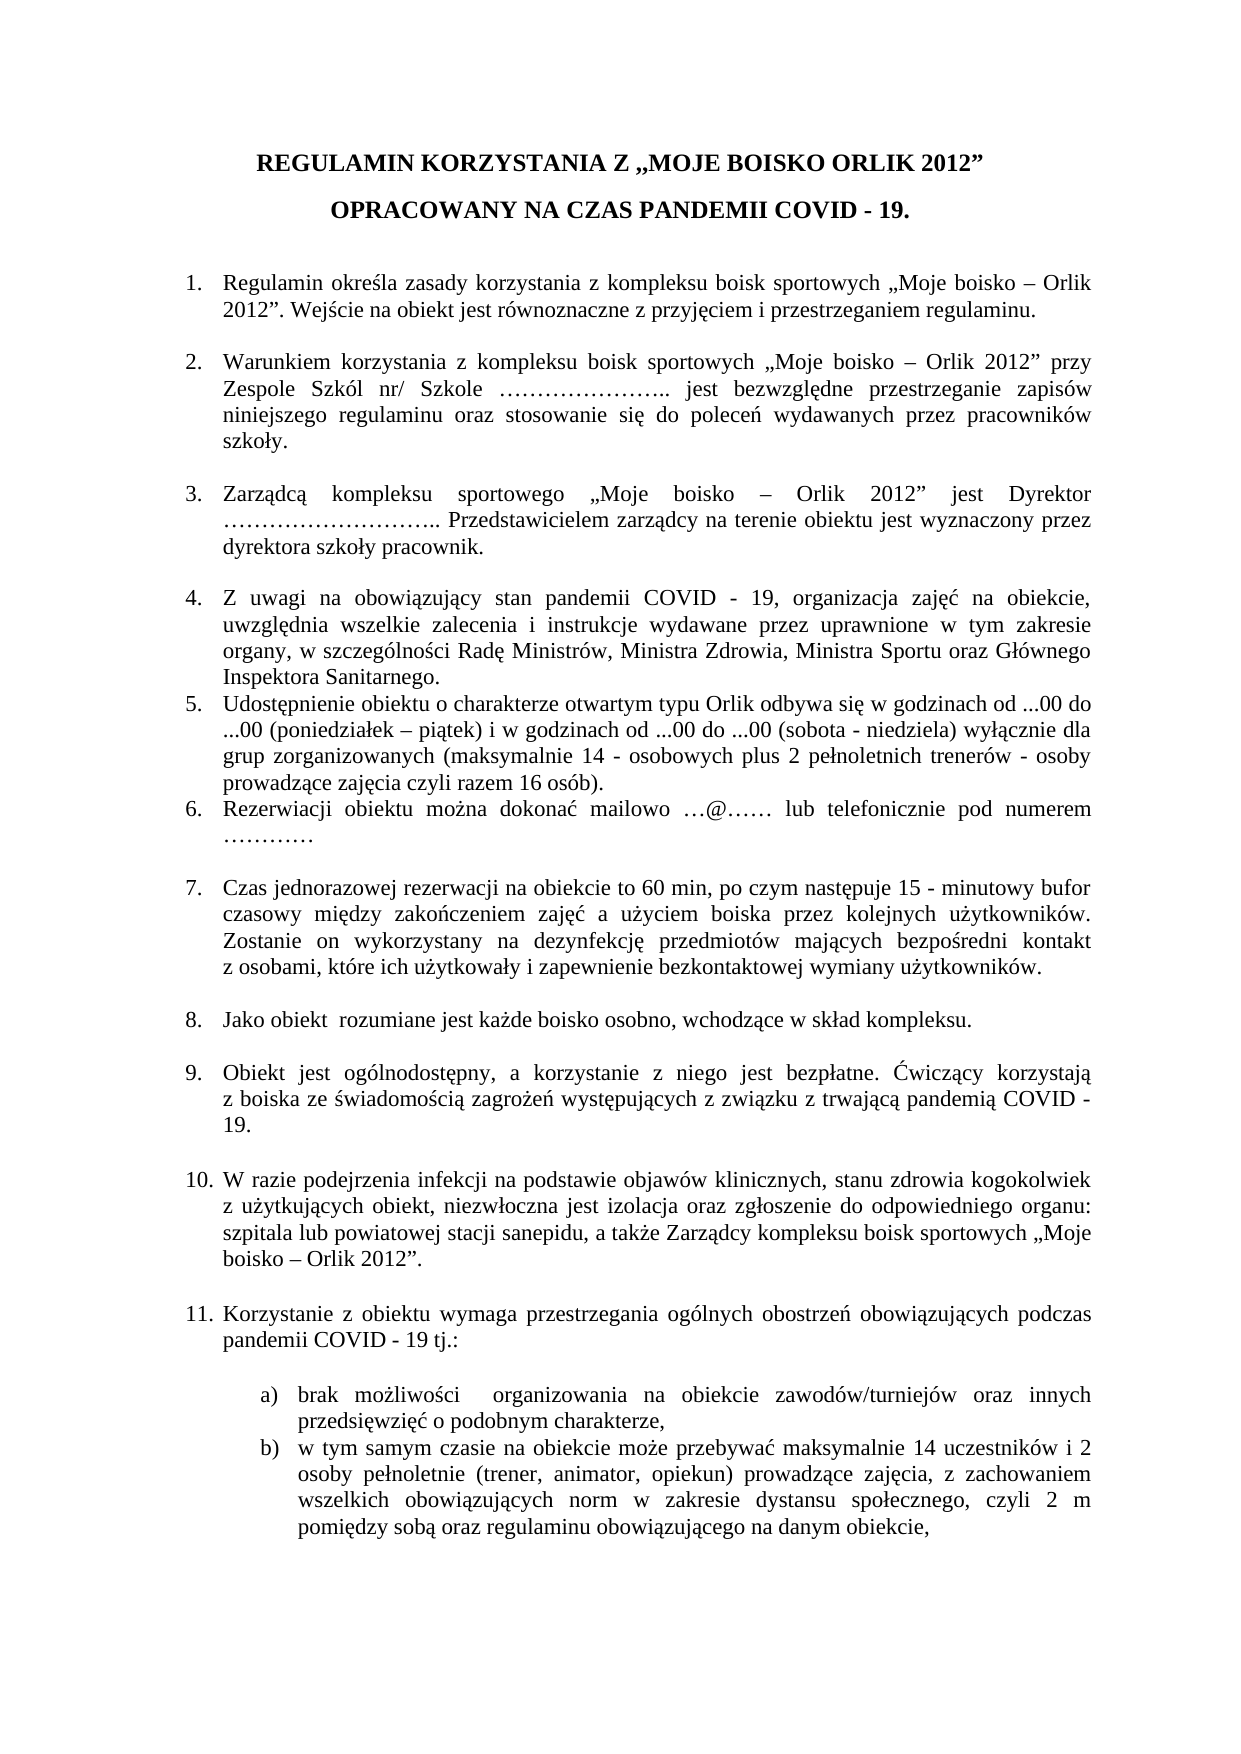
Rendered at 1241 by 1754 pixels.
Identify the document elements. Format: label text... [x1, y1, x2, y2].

list Obiekt jest ogólnodostępny, a korzystanie z niego jest bezpłatne. Ćwiczący korzystają z boiska ze świadomością zagrożeń występujących z związku z trwającą pandemią COVID -19. [185, 1059, 1093, 1138]
list Z uwagi na obowiązujący stan pandemii COVID - 19, organizacja zajęć na obiekcie, uwzględnia wszelkie zalecenia i instrukcje wydawane przez uprawnione w tym zakresie organy, w szczególności Radę Ministrów, Ministra Zdrowia, Ministra Sportu oraz Głównego Inspektora Sanitarnego. [185, 584, 1093, 690]
list Jako obiekt rozumiane jest każde boisko osobno, wchodzące w skład kompleksu. [185, 1006, 1093, 1032]
list Udostępnienie obiektu o charakterze otwartym typu Orlik odbywa się w godzinach od ...00 do ...00 (poniedziałek – piątek) i w godzinach od ...00 do ...00 (sobota - niedziela) wyłącznie dla grup zorganizowanych (maksymalnie 14 - osobowych plus 2 pełnoletnich trenerów - osoby prowadzące zajęcia czyli razem 16 osób). [185, 690, 1093, 795]
list Rezerwiacji obiektu można dokonać mailowo …@…… lub telefonicznie pod numerem ………… [185, 795, 1093, 848]
list Korzystanie z obiektu wymaga przestrzegania ogólnych obostrzeń obowiązujących podczas pandemii COVID - 19 tj.: [185, 1300, 1093, 1353]
text REGULAMIN KORZYSTANIA Z ,,MOJE BOISKO ORLIK 2012” [148, 148, 1093, 176]
list Zarządcą kompleksu sportowego „Moje boisko – Orlik 2012” jest Dyrektor ……………………….. Przedstawicielem zarządcy na terenie obiektu jest wyznaczony przez dyrektora szkoły pracownik. [185, 480, 1093, 559]
list Warunkiem korzystania z kompleksu boisk sportowych „Moje boisko – Orlik 2012” przy Zespole Szkól nr/ Szkole ………………….. jest bezwzględne przestrzeganie zapisów niniejszego regulaminu oraz stosowanie się do poleceń wydawanych przez pracowników szkoły. [185, 348, 1093, 454]
list brak możliwości organizowania na obiekcie zawodów/turniejów oraz innych przedsięwzięć o podobnym charakterze, [260, 1381, 1093, 1434]
text OPRACOWANY NA CZAS PANDEMII COVID - 19. [148, 195, 1093, 224]
list Czas jednorazowej rezerwacji na obiekcie to 60 min, po czym następuje 15 - minutowy bufor czasowy między zakończeniem zajęć a użyciem boiska przez kolejnych użytkowników. Zostanie on wykorzystany na dezynfekcję przedmiotów mających bezpośredni kontakt z osobami, które ich użytkowały i zapewnienie bezkontaktowej wymiany użytkowników. [185, 874, 1093, 979]
list w tym samym czasie na obiekcie może przebywać maksymalnie 14 uczestników i 2 osoby pełnoletnie (trener, animator, opiekun) prowadzące zajęcia, z zachowaniem wszelkich obowiązujących norm w zakresie dystansu społecznego, czyli 2 m pomiędzy sobą oraz regulaminu obowiązującego na danym obiekcie, [260, 1434, 1093, 1539]
list Regulamin określa zasady korzystania z kompleksu boisk sportowych „Moje boisko – Orlik 2012”. Wejście na obiekt jest równoznaczne z przyjęciem i przestrzeganiem regulaminu. [185, 269, 1093, 322]
list W razie podejrzenia infekcji na podstawie objawów klinicznych, stanu zdrowia kogokolwiek z użytkujących obiekt, niezwłoczna jest izolacja oraz zgłoszenie do odpowiedniego organu: szpitala lub powiatowej stacji sanepidu, a także Zarządcy kompleksu boisk sportowych „Moje boisko – Orlik 2012”. [185, 1166, 1093, 1272]
